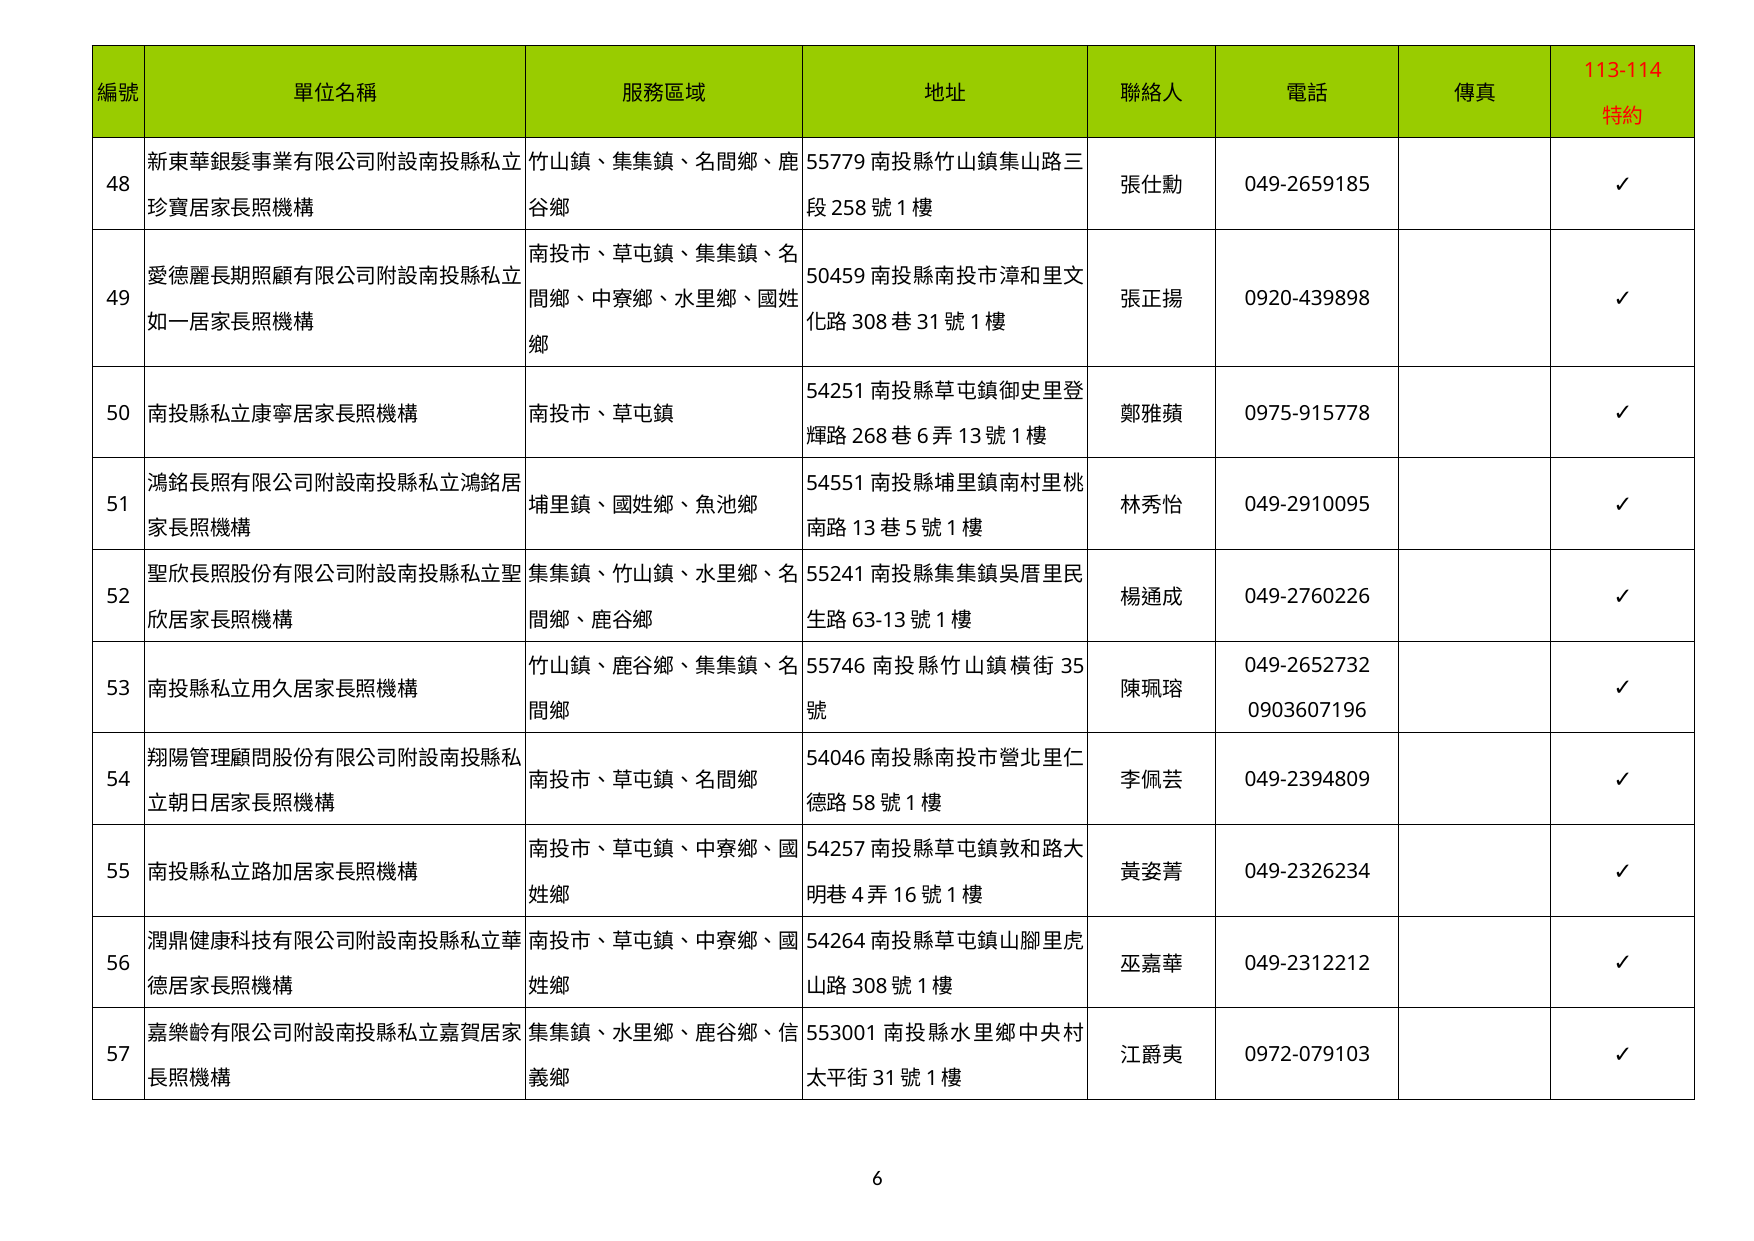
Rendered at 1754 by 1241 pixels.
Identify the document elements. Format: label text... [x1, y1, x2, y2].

table_cell 48 [93, 138, 144, 229]
table_cell [1399, 917, 1550, 1007]
table_cell 楊通成 [1088, 550, 1215, 641]
table_cell [1399, 367, 1550, 457]
table_cell 51 [93, 458, 144, 549]
table_cell 049-2394809 [1216, 733, 1398, 824]
table_cell 54551南投縣埔里鎮南村里桃南路13巷5號1樓 [803, 458, 1087, 549]
table_cell 翔陽管理顧問股份有限公司附設南投縣私立朝日居家長照機構 [145, 733, 525, 824]
table_cell ✓ [1551, 458, 1694, 549]
table_cell 聖欣長照股份有限公司附設南投縣私立聖欣居家長照機構 [145, 550, 525, 641]
table_cell 嘉樂齡有限公司附設南投縣私立嘉賀居家長照機構 [145, 1008, 525, 1099]
table_cell 江爵夷 [1088, 1008, 1215, 1099]
table_cell [1399, 458, 1550, 549]
table_cell 潤鼎健康科技有限公司附設南投縣私立華德居家長照機構 [145, 917, 525, 1007]
table_cell 南投縣私立用久居家長照機構 [145, 642, 525, 732]
table_cell 52 [93, 550, 144, 641]
table_cell 李佩芸 [1088, 733, 1215, 824]
table_cell 50 [93, 367, 144, 457]
table_cell 0920-439898 [1216, 230, 1398, 366]
table_cell ✓ [1551, 917, 1694, 1007]
table_cell 54251南投縣草屯鎮御史里登輝路268巷6弄13號1樓 [803, 367, 1087, 457]
table_cell ✓ [1551, 550, 1694, 641]
table_cell 新東華銀髮事業有限公司附設南投縣私立珍寶居家長照機構 [145, 138, 525, 229]
table_cell 55746南投縣竹山鎮橫街35號 [803, 642, 1087, 732]
table_cell 049-2659185 [1216, 138, 1398, 229]
table_cell 集集鎮、竹山鎮、水里鄉、名間鄉、鹿谷鄉 [526, 550, 802, 641]
table_header 服務區域 [526, 46, 802, 137]
table_cell 049-2760226 [1216, 550, 1398, 641]
table_cell [1399, 138, 1550, 229]
table_cell 049-2312212 [1216, 917, 1398, 1007]
table_cell 54046南投縣南投市營北里仁德路58號1樓 [803, 733, 1087, 824]
table_cell [1399, 230, 1550, 366]
table_header 113-114 特約 [1551, 46, 1694, 137]
table_cell 50459南投縣南投市漳和里文化路308巷31號1樓 [803, 230, 1087, 366]
table_cell 張正揚 [1088, 230, 1215, 366]
table_cell ✓ [1551, 642, 1694, 732]
table_header 單位名稱 [145, 46, 525, 137]
table_cell 54 [93, 733, 144, 824]
table_cell 集集鎮、水里鄉、鹿谷鄉、信義鄉 [526, 1008, 802, 1099]
table_cell 553001南投縣水里鄉中央村太平街31號1樓 [803, 1008, 1087, 1099]
table_cell 鴻銘長照有限公司附設南投縣私立鴻銘居家長照機構 [145, 458, 525, 549]
table_cell [1399, 825, 1550, 916]
table_cell 56 [93, 917, 144, 1007]
table_cell ✓ [1551, 230, 1694, 366]
table_cell 南投市、草屯鎮、中寮鄉、國姓鄉 [526, 917, 802, 1007]
table_cell ✓ [1551, 367, 1694, 457]
table_cell ✓ [1551, 825, 1694, 916]
table_cell 陳珮瑢 [1088, 642, 1215, 732]
table_header 地址 [803, 46, 1087, 137]
table_cell 張仕勳 [1088, 138, 1215, 229]
table_cell 049-2910095 [1216, 458, 1398, 549]
table_cell 0972-079103 [1216, 1008, 1398, 1099]
table_cell [1399, 733, 1550, 824]
table_cell 竹山鎮、鹿谷鄉、集集鎮、名間鄉 [526, 642, 802, 732]
table_cell 鄭雅蘋 [1088, 367, 1215, 457]
table_cell 黃姿菁 [1088, 825, 1215, 916]
table_cell 0975-915778 [1216, 367, 1398, 457]
table_cell 55779南投縣竹山鎮集山路三段258號1樓 [803, 138, 1087, 229]
table_cell 049-2652732 0903607196 [1216, 642, 1398, 732]
table_cell ✓ [1551, 733, 1694, 824]
table_header 聯絡人 [1088, 46, 1215, 137]
table_cell 南投縣私立康寧居家長照機構 [145, 367, 525, 457]
table_cell 54264南投縣草屯鎮山腳里虎山路308號1樓 [803, 917, 1087, 1007]
table_cell 竹山鎮、集集鎮、名間鄉、鹿谷鄉 [526, 138, 802, 229]
table_cell 55241南投縣集集鎮吳厝里民生路63-13號1樓 [803, 550, 1087, 641]
table_cell 南投市、草屯鎮 [526, 367, 802, 457]
table_header 電話 [1216, 46, 1398, 137]
table_cell 57 [93, 1008, 144, 1099]
table_cell [1399, 1008, 1550, 1099]
table_cell [1399, 642, 1550, 732]
table_cell 巫嘉華 [1088, 917, 1215, 1007]
table_cell 埔里鎮、國姓鄉、魚池鄉 [526, 458, 802, 549]
table_cell ✓ [1551, 1008, 1694, 1099]
table_cell 54257南投縣草屯鎮敦和路大明巷4弄16號1樓 [803, 825, 1087, 916]
table_header 編號 [93, 46, 144, 137]
table_cell [1399, 550, 1550, 641]
table_cell 愛德麗長期照顧有限公司附設南投縣私立如一居家長照機構 [145, 230, 525, 366]
table_cell ✓ [1551, 138, 1694, 229]
table_cell 南投市、草屯鎮、名間鄉 [526, 733, 802, 824]
table_cell 南投市、草屯鎮、中寮鄉、國姓鄉 [526, 825, 802, 916]
table_cell 南投市、草屯鎮、集集鎮、名間鄉、中寮鄉、水里鄉、國姓鄉 [526, 230, 802, 366]
table_cell 林秀怡 [1088, 458, 1215, 549]
table_header 傳真 [1399, 46, 1550, 137]
table_cell 49 [93, 230, 144, 366]
table_cell 53 [93, 642, 144, 732]
table_cell 55 [93, 825, 144, 916]
table_cell 049-2326234 [1216, 825, 1398, 916]
table_cell 南投縣私立路加居家長照機構 [145, 825, 525, 916]
